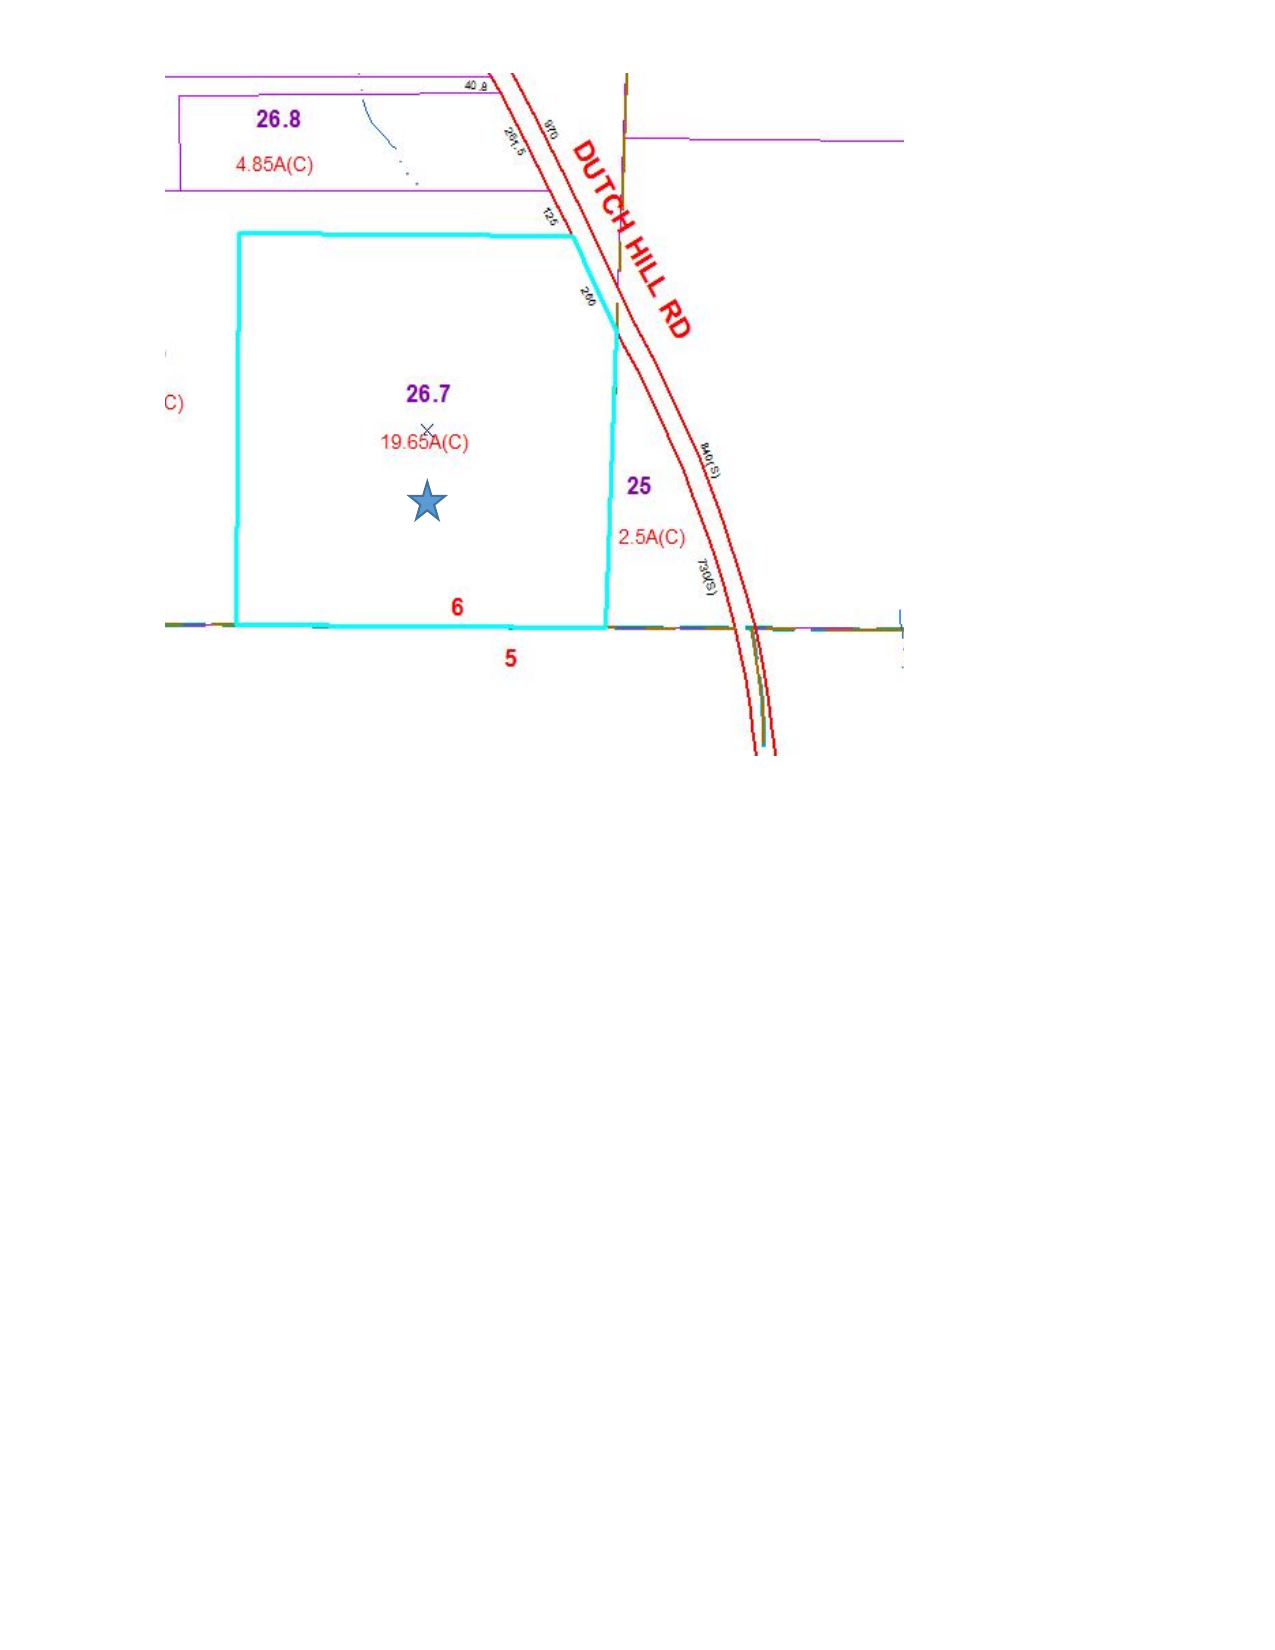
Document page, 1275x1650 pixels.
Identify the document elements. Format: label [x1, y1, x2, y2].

picture [165, 73, 904, 756]
